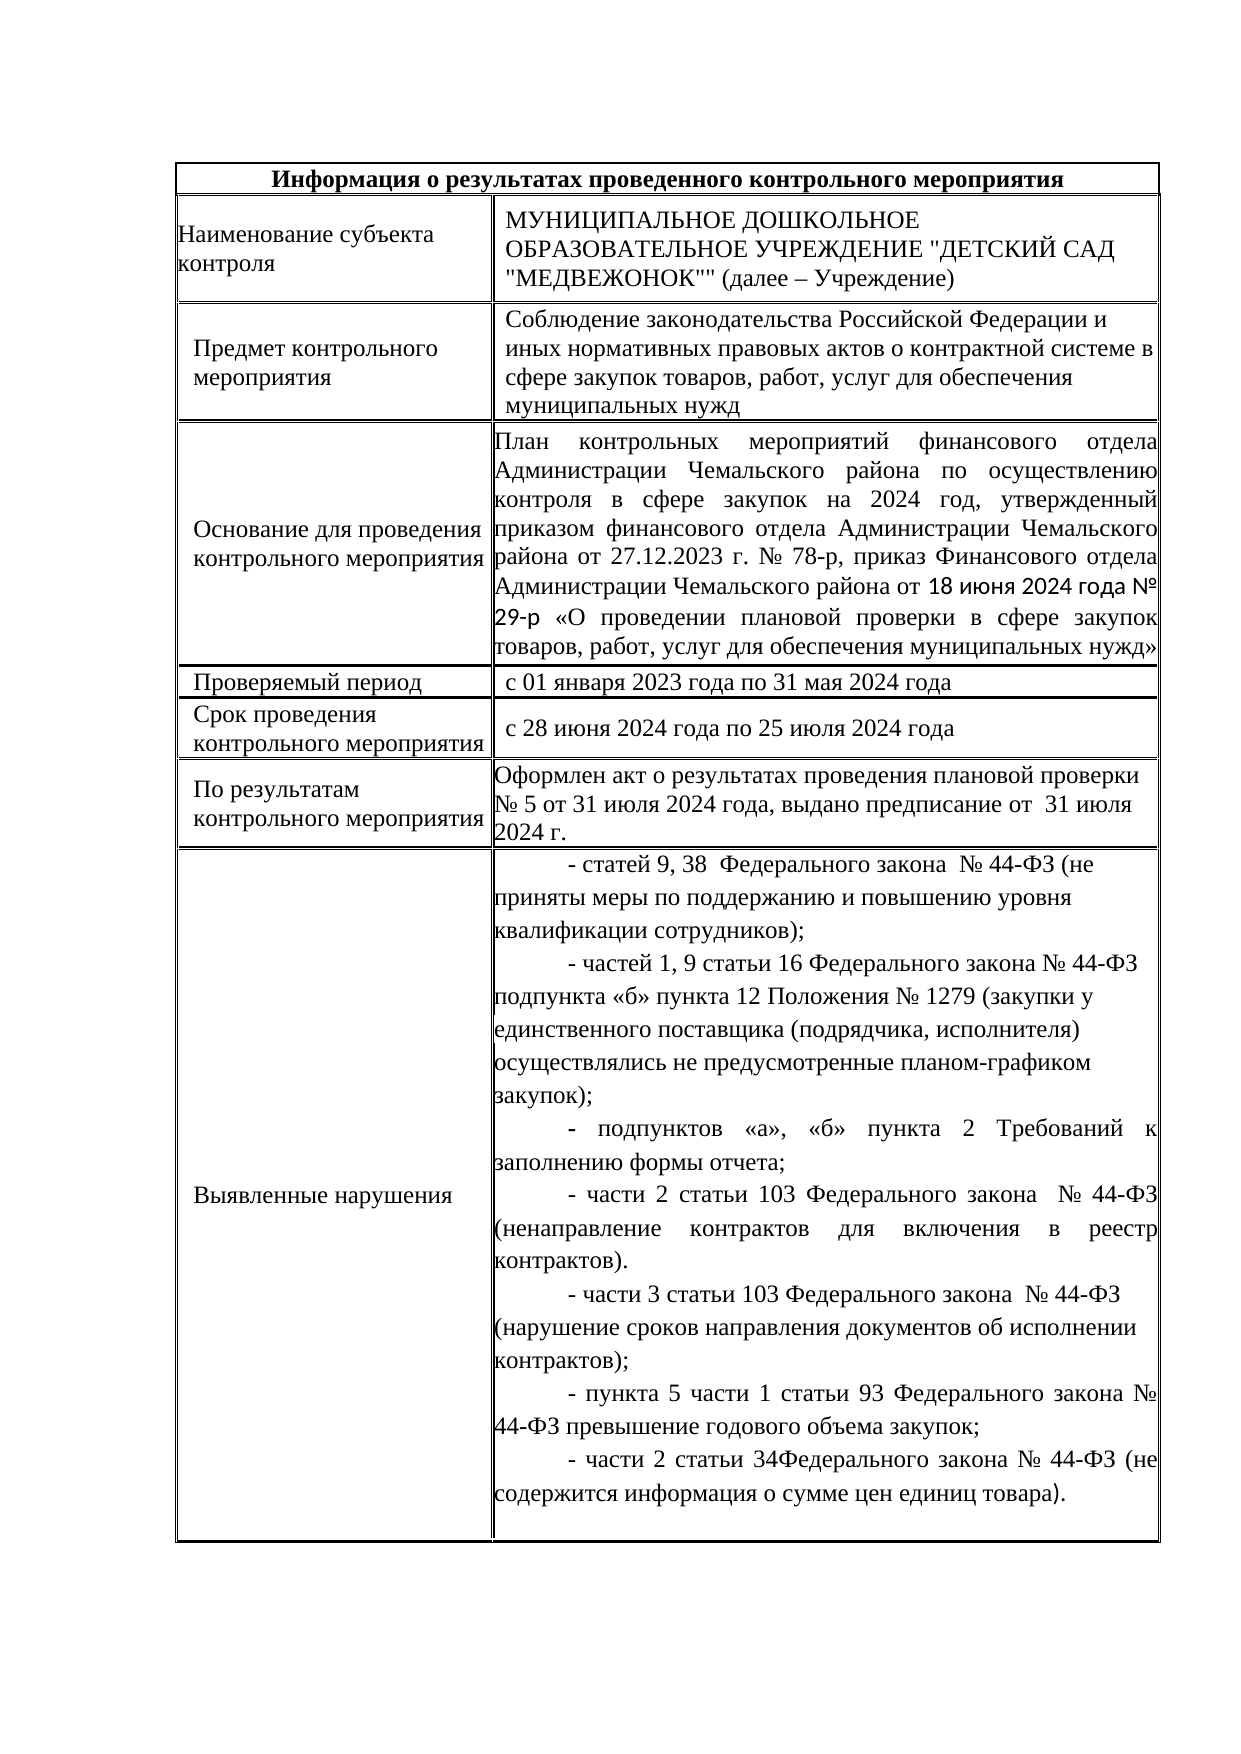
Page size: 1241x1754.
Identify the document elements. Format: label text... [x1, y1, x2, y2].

table_cell с 28 июня 2024 года по 25 июля 2024 года [495, 696, 1158, 757]
table_cell Срок проведения контрольного мероприятия [178, 696, 491, 757]
table_cell План контрольных мероприятий финансового отдела Администрации Чемальского района по осуществлению контроля в сфере закупок на 2024 год, утвержденный приказом финансового отдела Администрации Чемальского района от 27.12.2023 г. № 78-р, приказ Финансового отдела Администрации Чемальского района от 18 июня 2024 года № 29-р «О проведении плановой проверки в сфере закупок товаров, работ, услуг для обеспечения муниципальных нужд» [495, 419, 1158, 664]
table_cell Соблюдение законодательства Российской Федерации и иных нормативных правовых актов о контрактной системе в сфере закупок товаров, работ, услуг для обеспечения муниципальных нужд [493, 301, 1159, 419]
table_cell Выявленные нарушения [178, 846, 493, 1540]
table_cell Основание для проведения контрольного мероприятия [178, 419, 491, 664]
table_cell По результатам контрольного мероприятия [176, 757, 493, 846]
table_cell Предмет контрольного мероприятия [176, 301, 493, 419]
table_cell МУНИЦИПАЛЬНОЕ ДОШКОЛЬНОЕ ОБРАЗОВАТЕЛЬНОЕ УЧРЕЖДЕНИЕ "ДЕТСКИЙ САД "МЕДВЕЖОНОК"" (далее – Учреждение) [495, 194, 1158, 301]
table_cell Проверяемый период [178, 664, 491, 696]
table_cell - статей 9, 38 Федерального закона № 44-ФЗ (не приняты меры по поддержанию и повышению уровня квалификации сотрудников); - частей 1, 9 статьи 16 Федерального закона № 44-ФЗ подпункта «б» пункта 12 Положения № 1279 (закупки у единственного поставщика (подрядчика, исполнителя) осуществлялись не предусмотренные планом-графиком закупок); - подпунктов «а», «б» пункта 2 Требований к заполнению формы отчета; - части 2 статьи 103 Федерального закона № 44-ФЗ (ненаправление контрактов для включения в реестр контрактов). - части 3 статьи 103 Федерального закона № 44-ФЗ (нарушение сроков направления документов об исполнении контрактов); - пункта 5 части 1 статьи 93 Федерального закона № 44-ФЗ превышение годового объема закупок; - части 2 статьи 34Федерального закона № 44-ФЗ (не содержится информация о сумме цен единиц товара). [493, 846, 1158, 1540]
table_cell Оформлен акт о результатах проведения плановой проверки № 5 от 31 июля 2024 года, выдано предписание от 31 июля 2024 г. [493, 757, 1159, 846]
table_cell с 01 января 2023 года по 31 мая 2024 года [495, 664, 1158, 696]
table_cell Наименование субъекта контроля [178, 194, 491, 301]
table_header Информация о результатах проведенного контрольного мероприятия [177, 164, 1158, 192]
